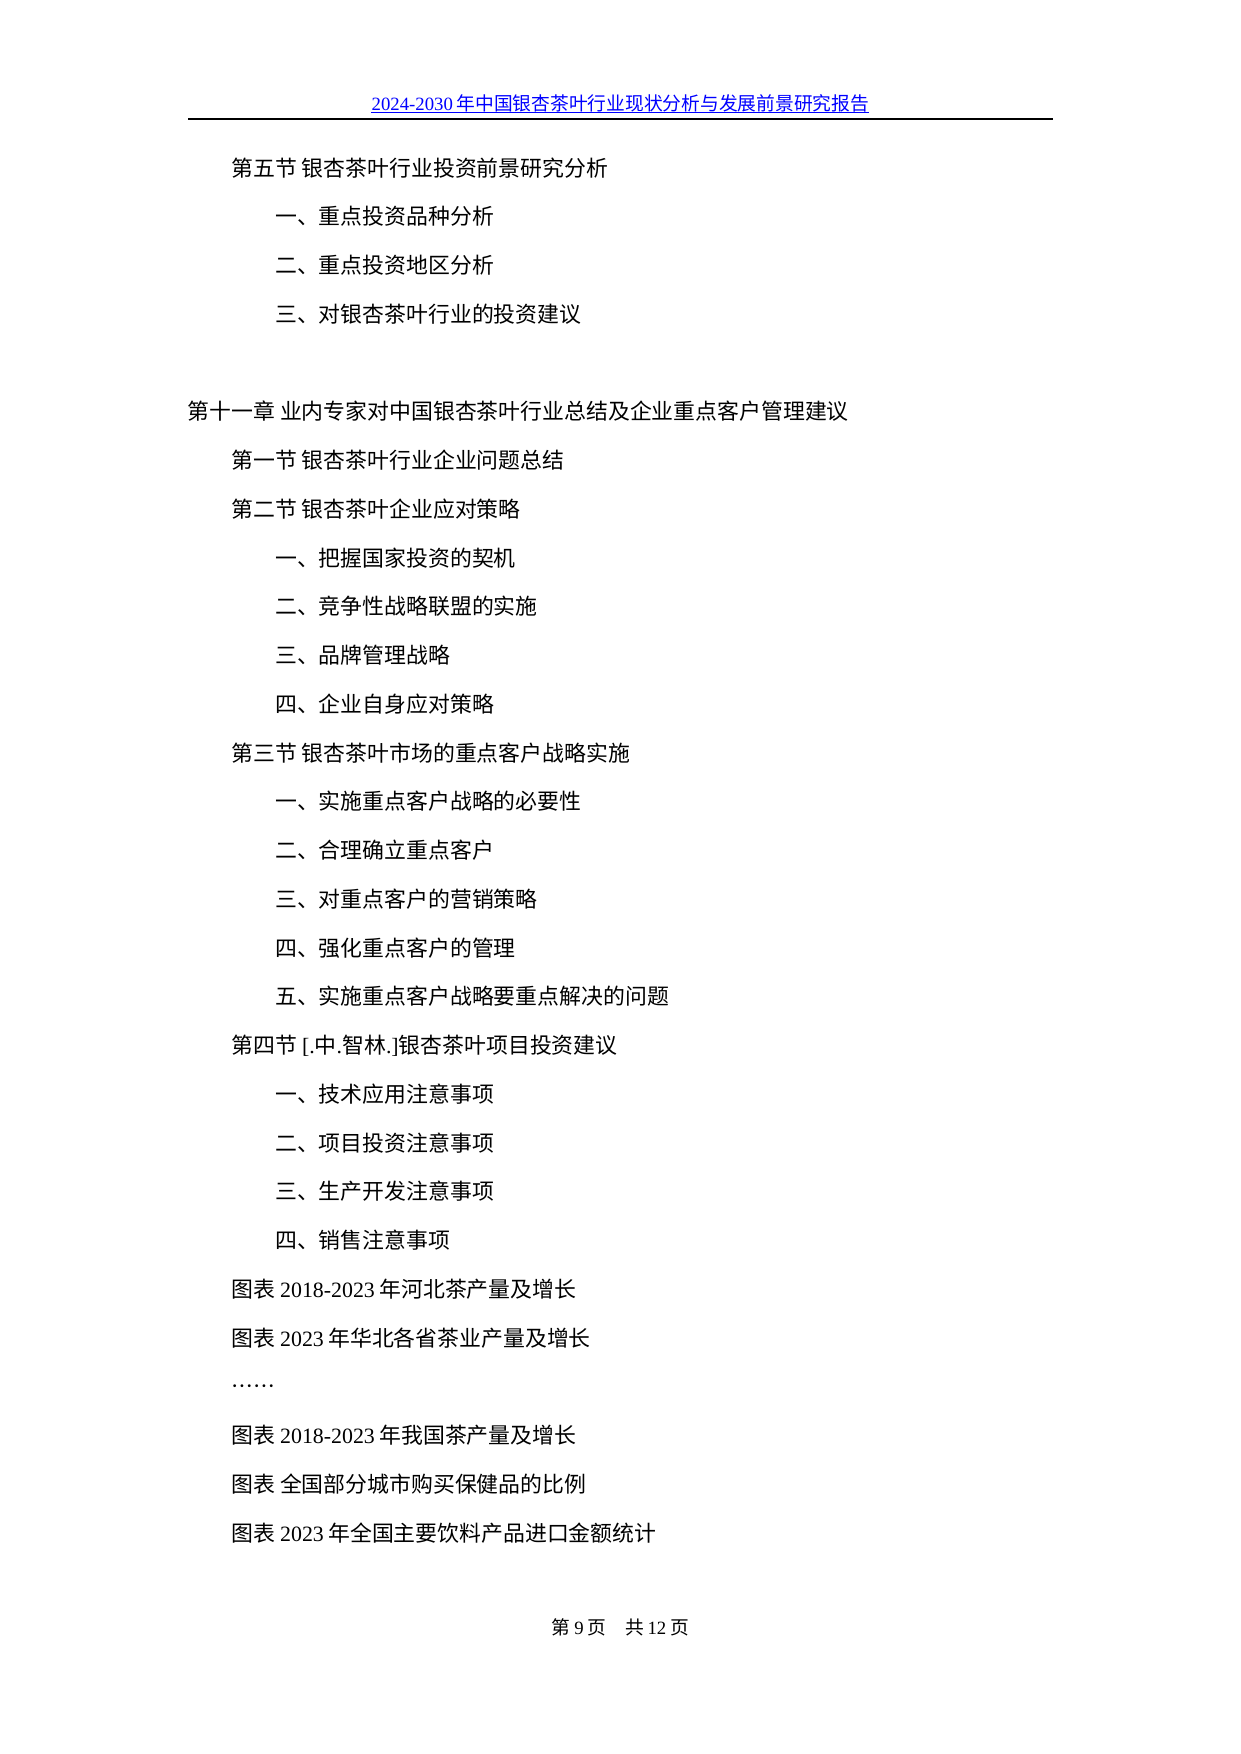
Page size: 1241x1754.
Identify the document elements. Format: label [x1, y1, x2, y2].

text [187, 150, 1053, 1548]
